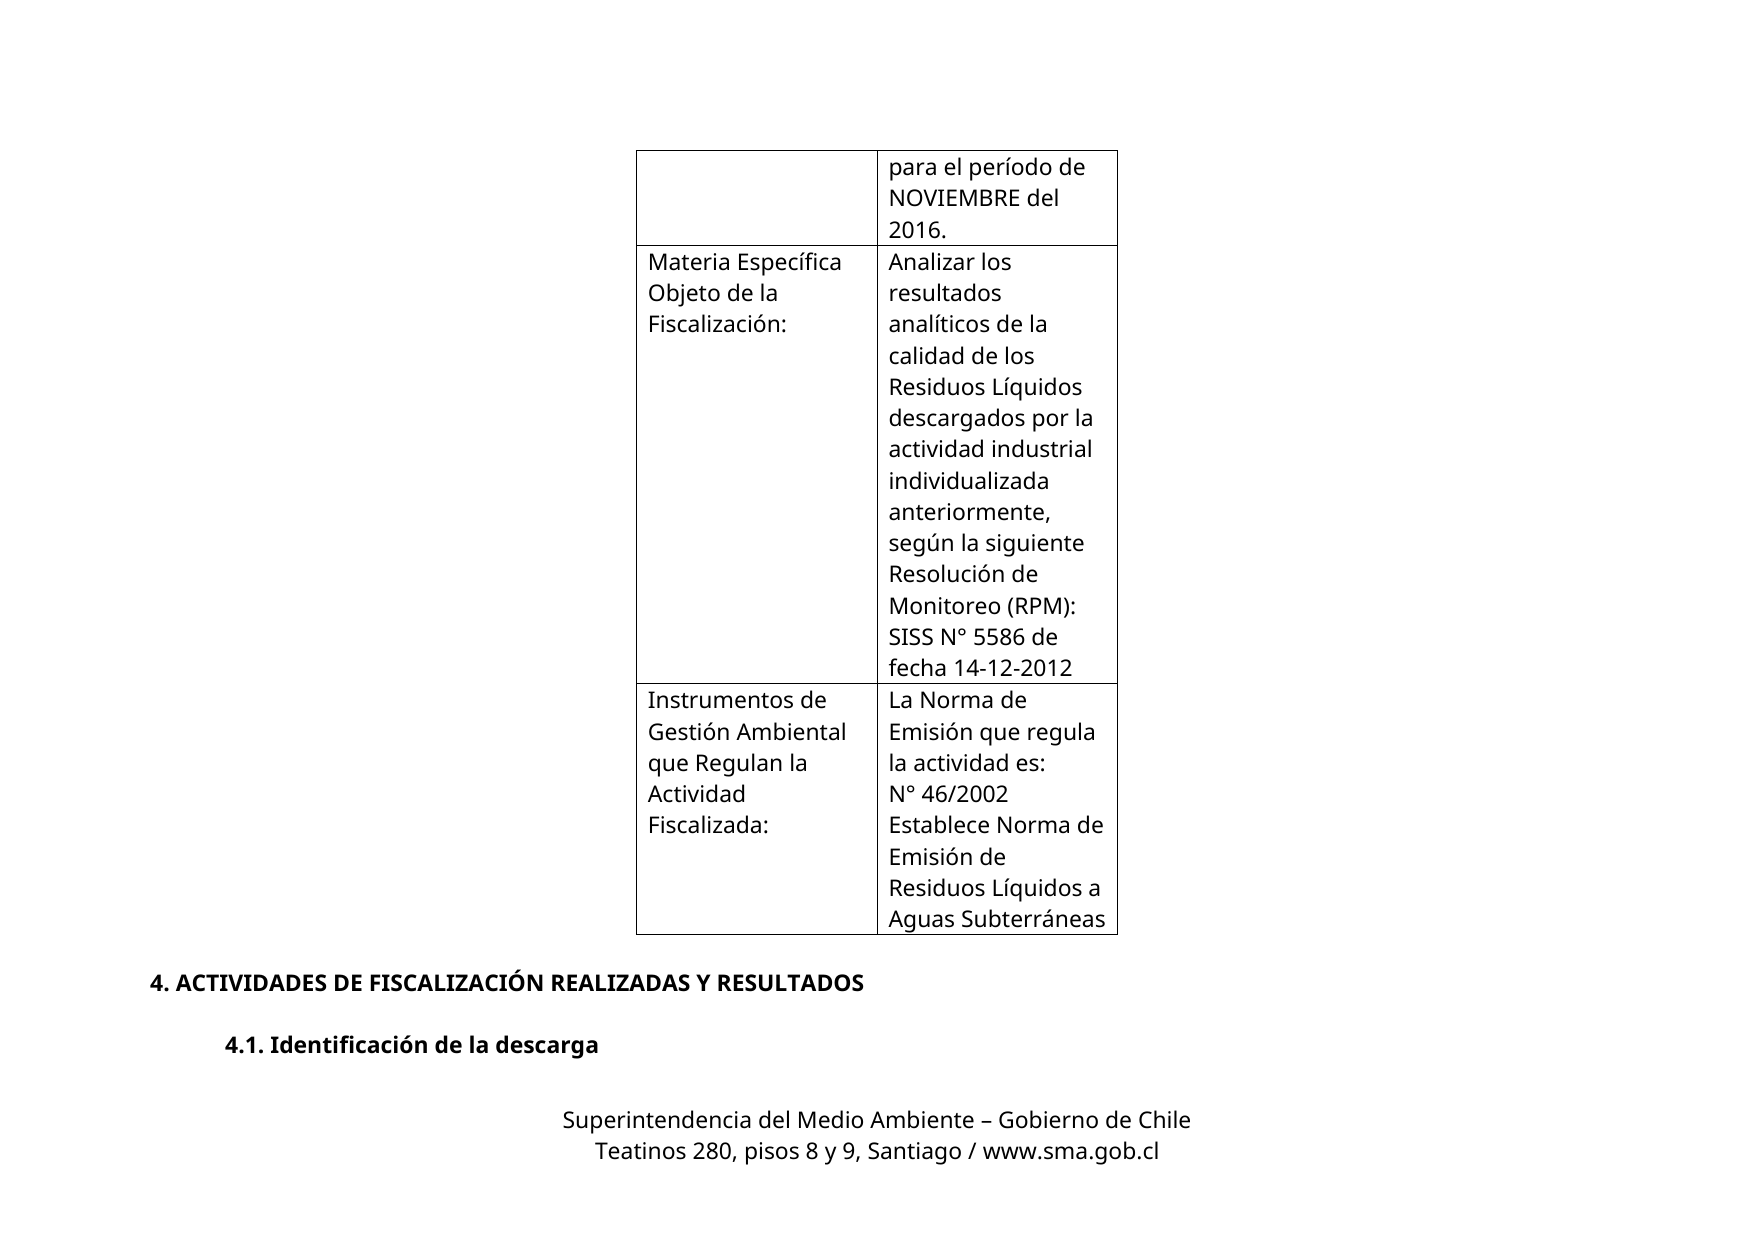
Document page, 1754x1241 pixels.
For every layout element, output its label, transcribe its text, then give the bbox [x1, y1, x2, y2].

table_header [878, 151, 1117, 245]
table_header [637, 151, 877, 245]
text 4. ACTIVIDADES DE FISCALIZACIÓN REALIZADAS Y RESULTADOS [150, 935, 1604, 998]
text 4.1. Identificación de la descarga [150, 998, 1604, 1060]
table_cell La Norma de Emisión que regula la actividad es: N° 46/2002 Establece Norma de Emisión de Residuos Líquidos a Aguas Subterráneas [878, 684, 1117, 934]
table_cell Instrumentos de Gestión Ambiental que Regulan la Actividad Fiscalizada: [637, 684, 877, 934]
table_cell Analizar los resultados analíticos de la calidad de los Residuos Líquidos descargados por la actividad industrial individualizada anteriormente, según la siguiente Resolución de Monitoreo (RPM): SISS N° 5586 de fecha 14-12-2012 [878, 246, 1117, 683]
table_cell Materia Específica Objeto de la Fiscalización: [637, 246, 877, 683]
